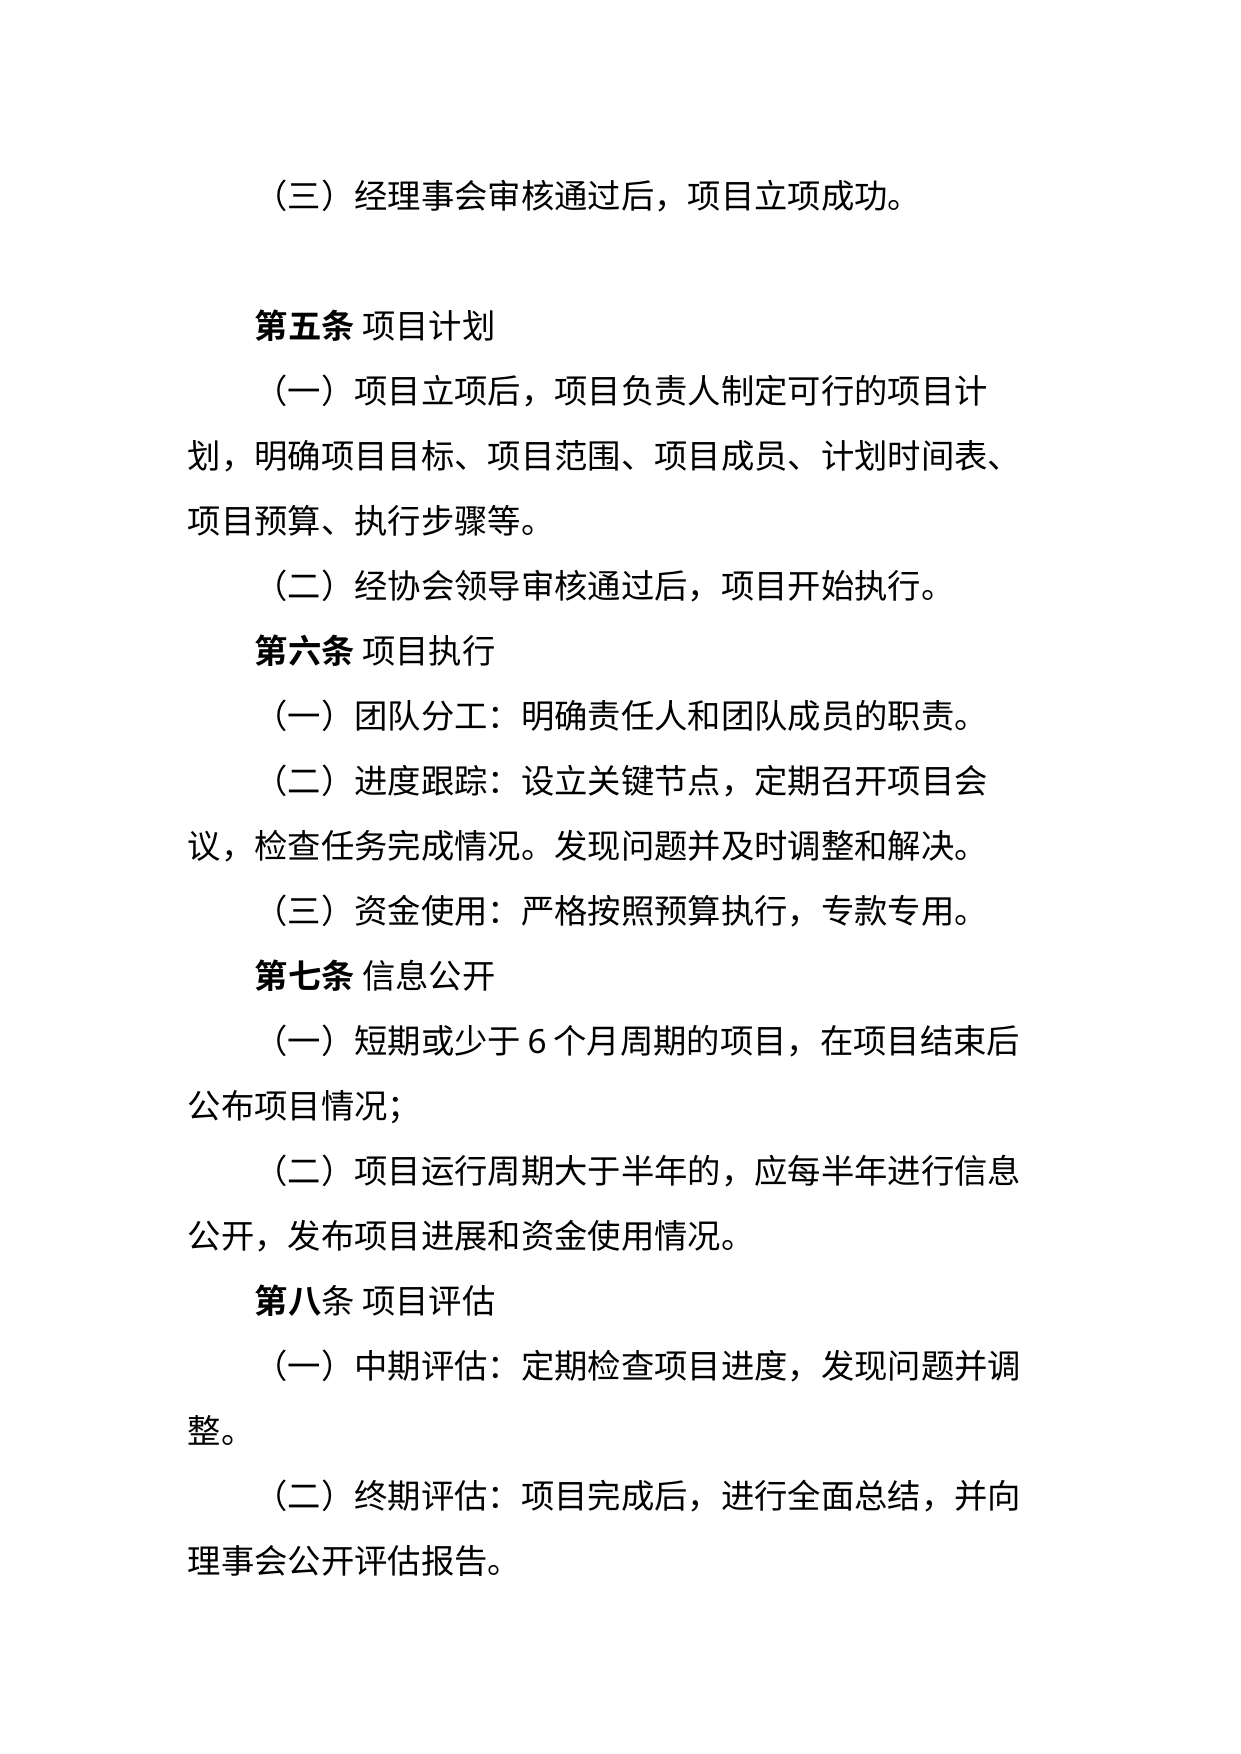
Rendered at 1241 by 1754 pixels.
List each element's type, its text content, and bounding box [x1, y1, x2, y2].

text （三）资金使用：严格按照预算执行，专款专用。 [187, 877, 1053, 942]
text 第七条 信息公开 [187, 942, 1053, 1007]
text （二）终期评估：项目完成后，进行全面总结，并向理事会公开评估报告。 [187, 1462, 1053, 1592]
text （三）经理事会审核通过后，项目立项成功。 [187, 162, 1053, 227]
text （一）中期评估：定期检查项目进度，发现问题并调整。 [187, 1332, 1053, 1462]
text （二）进度跟踪：设立关键节点，定期召开项目会议，检查任务完成情况。发现问题并及时调整和解决。 [187, 747, 1053, 877]
text （二）项目运行周期大于半年的，应每半年进行信息公开，发布项目进展和资金使用情况。 [187, 1137, 1053, 1267]
text 第八条 项目评估 [187, 1267, 1053, 1332]
text （一）短期或少于6个月周期的项目，在项目结束后公布项目情况； [187, 1007, 1053, 1137]
text 第五条 项目计划 [187, 292, 1053, 357]
text （二）经协会领导审核通过后，项目开始执行。 [187, 552, 1053, 617]
text （一）团队分工：明确责任人和团队成员的职责。 [187, 682, 1053, 747]
text 第六条 项目执行 [187, 617, 1053, 682]
text （一）项目立项后，项目负责人制定可行的项目计划，明确项目目标、项目范围、项目成员、计划时间表、项目预算、执行步骤等。 [187, 357, 1053, 552]
